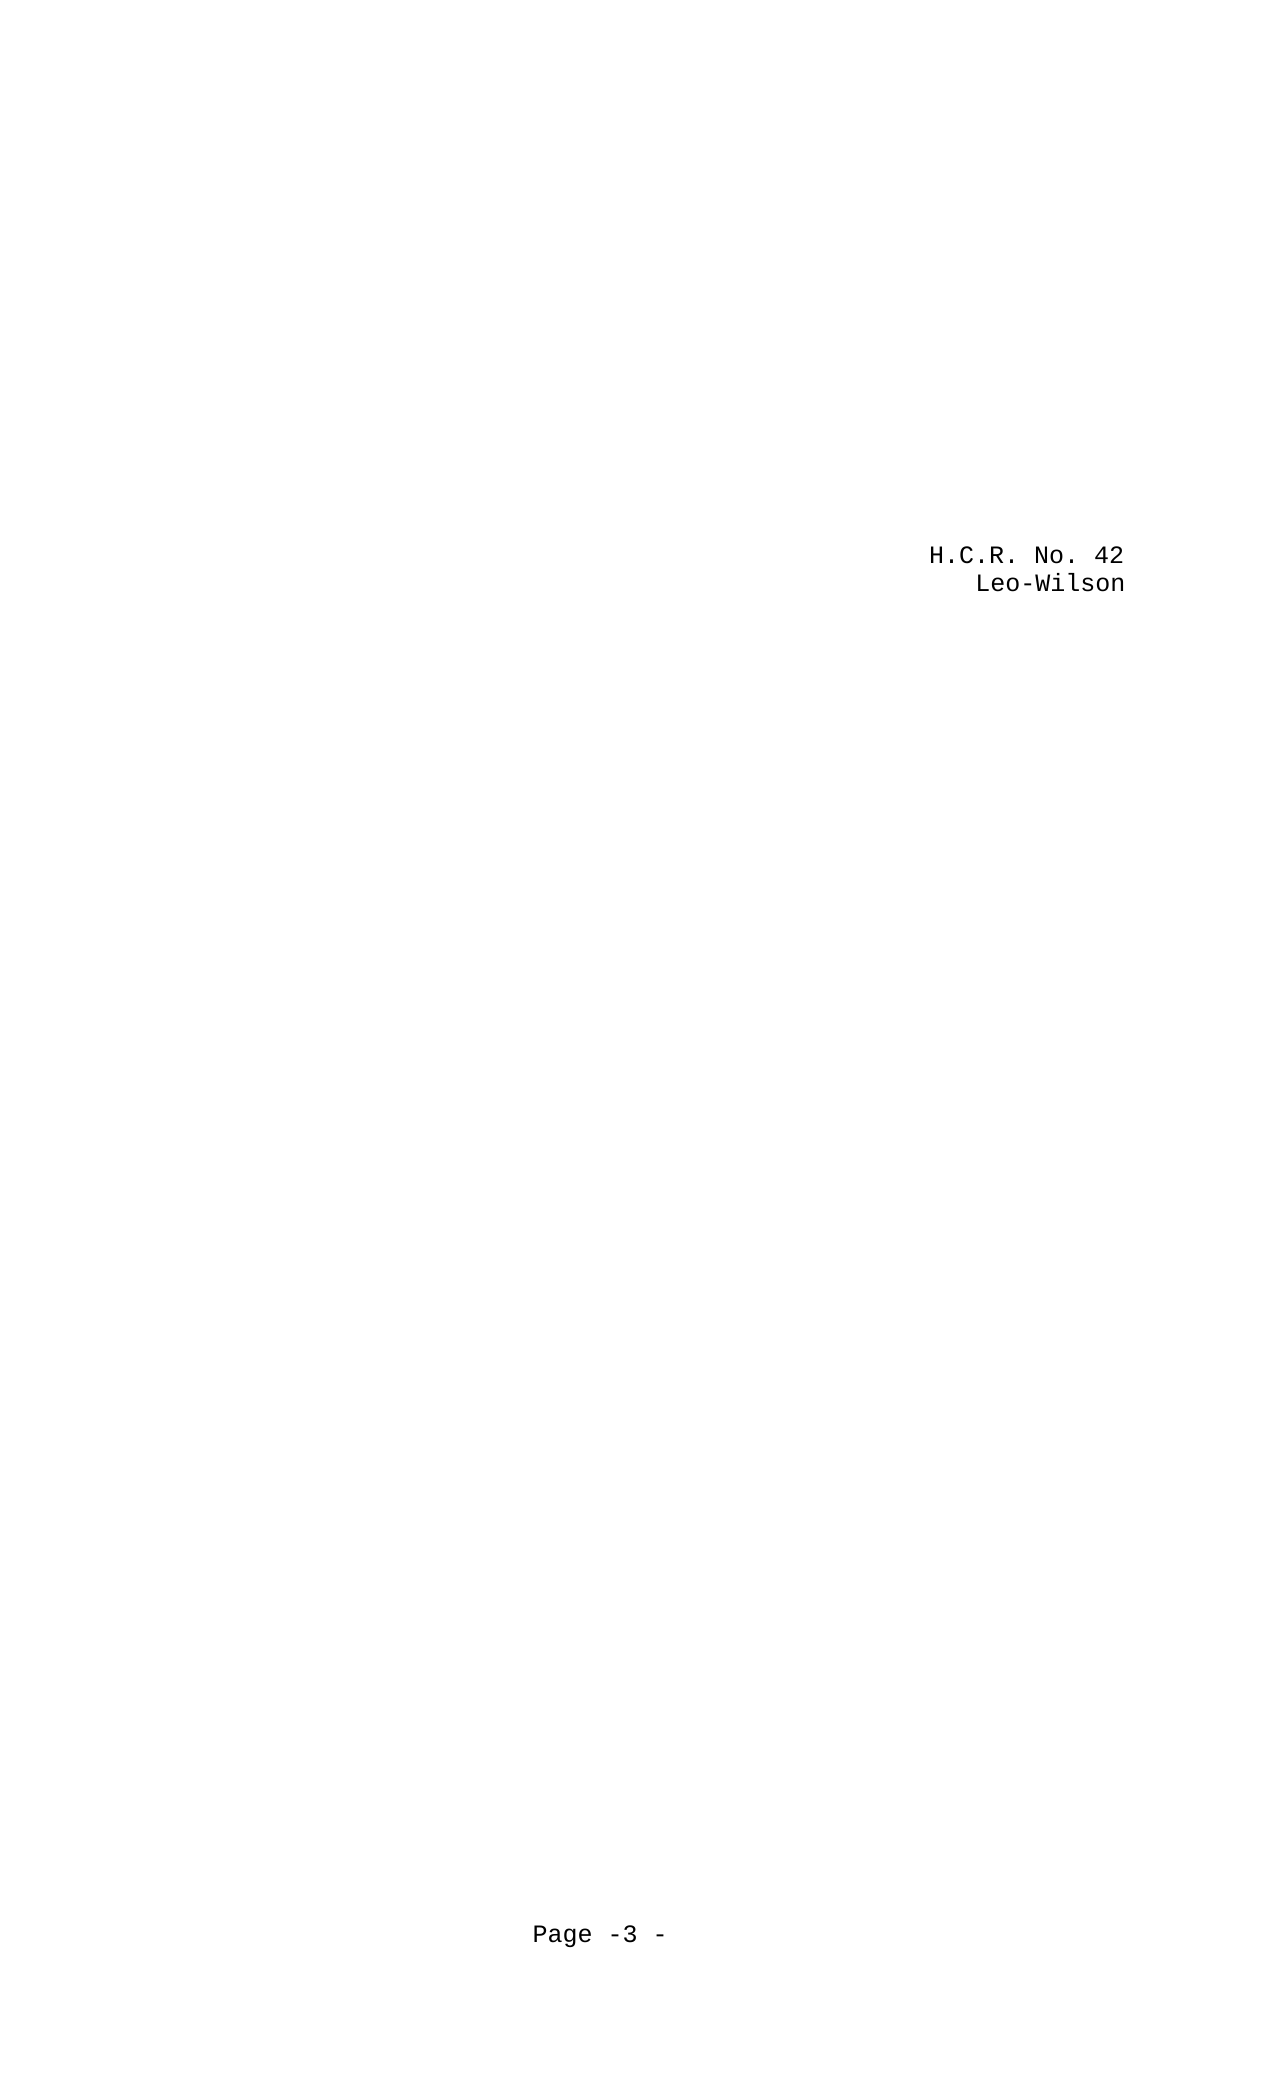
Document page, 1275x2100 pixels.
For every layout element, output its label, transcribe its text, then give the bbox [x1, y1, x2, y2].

text Leo-Wilson [150, 571, 1125, 599]
